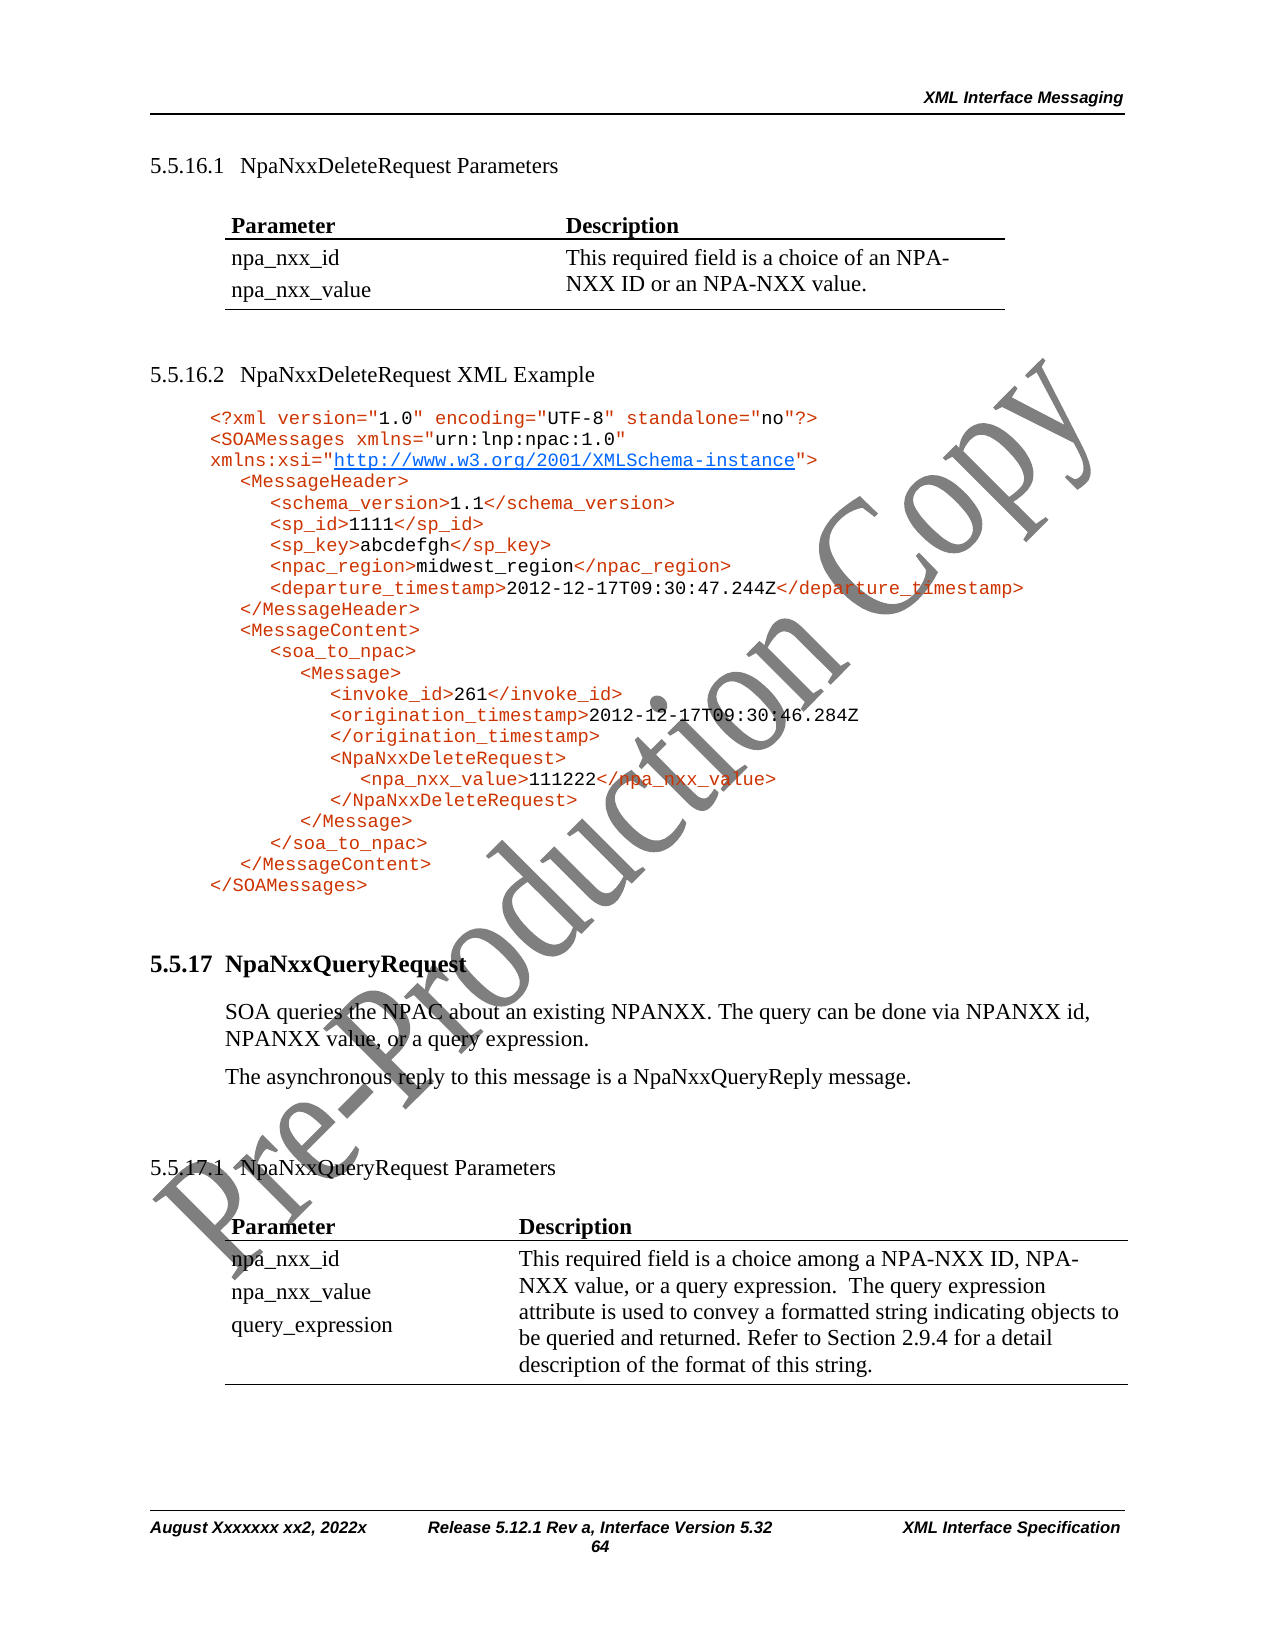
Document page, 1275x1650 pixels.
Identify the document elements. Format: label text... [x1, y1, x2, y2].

text <Message> [300, 663, 1125, 685]
text <schema_version>1.1</schema_version> [270, 493, 1125, 515]
text </SOAMessages> [210, 876, 1125, 897]
text <sp_id>1111</sp_id> [270, 515, 1125, 536]
text </Message> [300, 812, 1125, 833]
text <soa_to_npac> [270, 642, 1125, 663]
text <invoke_id>261</invoke_id> <origination_timestamp>2012-12-17T09:30:46.284Z </origination_timestamp> [330, 685, 1125, 748]
subtitle NpaNxxDeleteRequest Parameters [150, 152, 1125, 178]
text SOA queries the NPAC about an existing NPANXX. The query can be done via NPANXX id, NPANXX value, or a query expression. [225, 998, 1125, 1051]
text The asynchronous reply to this message is a NpaNxxQueryReply message. [225, 1063, 1125, 1090]
text <departure_timestamp>2012-12-17T09:30:47.244Z</departure_timestamp> [270, 578, 1125, 600]
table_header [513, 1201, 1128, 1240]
subtitle NpaNxxQueryRequest [150, 949, 1125, 977]
text <?xml version="1.0" encoding="UTF-8" standalone="no"?> [210, 408, 1125, 430]
text <npa_nxx_value>111222</npa_nxx_value> [360, 770, 1125, 791]
text <MessageContent> [240, 621, 1125, 642]
text <sp_key>abcdefgh</sp_key> [270, 536, 1125, 557]
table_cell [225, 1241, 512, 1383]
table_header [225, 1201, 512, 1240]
subtitle NpaNxxQueryRequest Parameters [150, 1154, 1125, 1180]
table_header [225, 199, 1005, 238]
text </MessageHeader> [240, 600, 1125, 621]
subtitle NpaNxxDeleteRequest XML Example [150, 361, 1125, 388]
text <npac_region>midwest_region</npac_region> [270, 557, 1125, 578]
text <NpaNxxDeleteRequest> [330, 748, 1125, 770]
text </soa_to_npac> [270, 833, 1125, 855]
text <MessageHeader> [240, 472, 1125, 493]
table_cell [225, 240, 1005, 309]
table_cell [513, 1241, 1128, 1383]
text <SOAMessages xmlns="urn:lnp:npac:1.0" xmlns:xsi="http://www.w3.org/2001/XMLSchema-instance"> [210, 430, 1125, 472]
text </NpaNxxDeleteRequest> [330, 791, 1125, 812]
text </MessageContent> [240, 855, 1125, 876]
